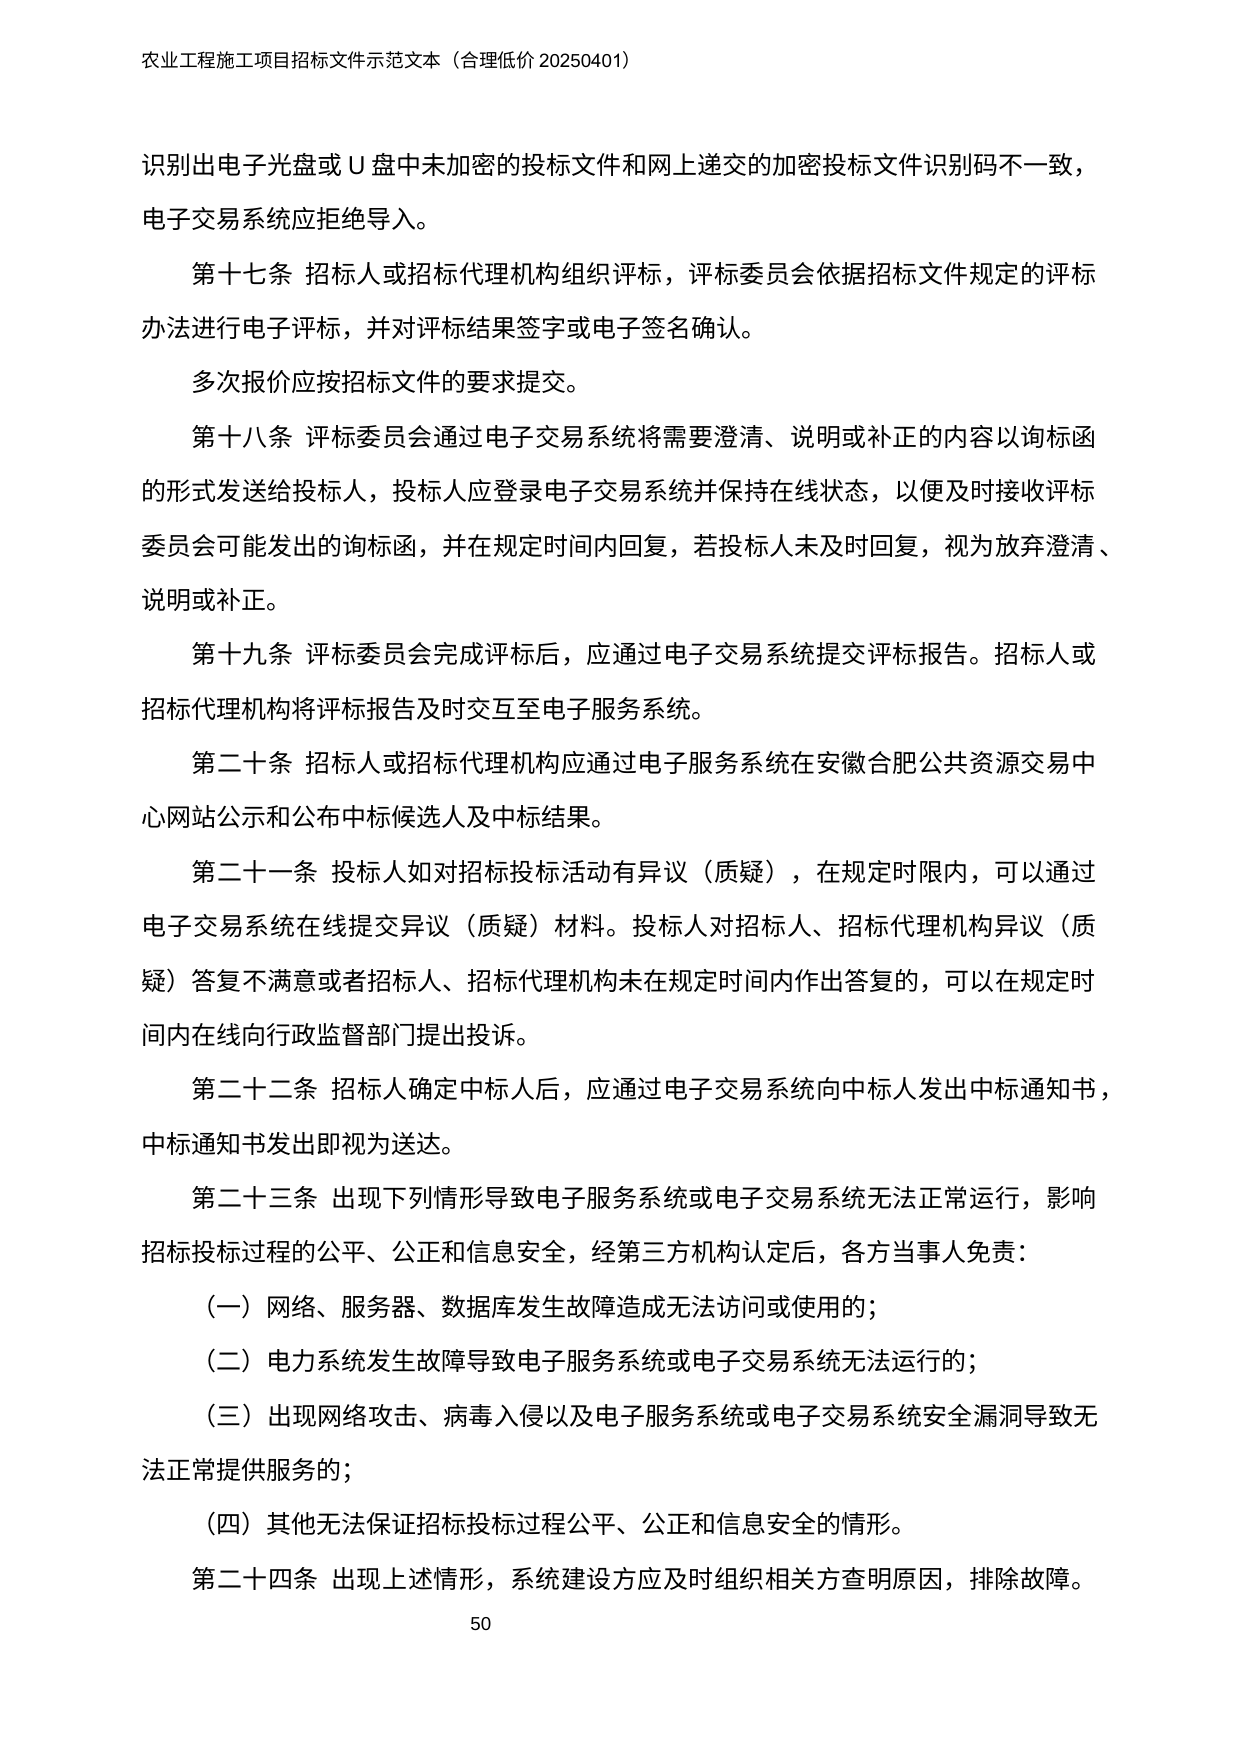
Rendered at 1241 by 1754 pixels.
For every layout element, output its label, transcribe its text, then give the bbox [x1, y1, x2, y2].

text 第二十条 招标人或招标代理机构应通过电子服务系统在安徽合肥公共资源交易中心网站公示和公布中标候选人及中标结果。 [141, 743, 1099, 834]
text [141, 1559, 1099, 1595]
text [141, 145, 1099, 236]
text 第十七条 招标人或招标代理机构组织评标，评标委员会依据招标文件规定的评标办法进行电子评标，并对评标结果签字或电子签名确认。 [141, 254, 1099, 345]
text 第二十一条 投标人如对招标投标活动有异议（质疑），在规定时限内，可以通过电子交易系统在线提交异议（质疑）材料。投标人对招标人、招标代理机构异议（质疑）答复不满意或者招标人、招标代理机构未在规定时间内作出答复的，可以在规定时间内在线向行政监督部门提出投诉。 [141, 852, 1099, 1052]
text 第十九条 评标委员会完成评标后，应通过电子交易系统提交评标报告。招标人或招标代理机构将评标报告及时交互至电子服务系统。 [141, 635, 1099, 725]
text （二）电力系统发生故障导致电子服务系统或电子交易系统无法运行的； [141, 1342, 1099, 1378]
text 第二十二条 招标人确定中标人后，应通过电子交易系统向中标人发出中标通知书，中标通知书发出即视为送达。 [141, 1070, 1099, 1160]
text 第二十三条 出现下列情形导致电子服务系统或电子交易系统无法正常运行，影响招标投标过程的公平、公正和信息安全，经第三方机构认定后，各方当事人免责： [141, 1178, 1099, 1269]
text （一）网络、服务器、数据库发生故障造成无法访问或使用的； [141, 1287, 1099, 1323]
text 第十八条 评标委员会通过电子交易系统将需要澄清、说明或补正的内容以询标函的形式发送给投标人，投标人应登录电子交易系统并保持在线状态，以便及时接收评标委员会可能发出的询标函，并在规定时间内回复，若投标人未及时回复，视为放弃澄清、说明或补正。 [141, 417, 1099, 617]
text （三）出现网络攻击、病毒入侵以及电子服务系统或电子交易系统安全漏洞导致无法正常提供服务的； [141, 1396, 1099, 1487]
text （四）其他无法保证招标投标过程公平、公正和信息安全的情形。 [141, 1505, 1099, 1541]
text 多次报价应按招标文件的要求提交。 [141, 363, 1099, 399]
